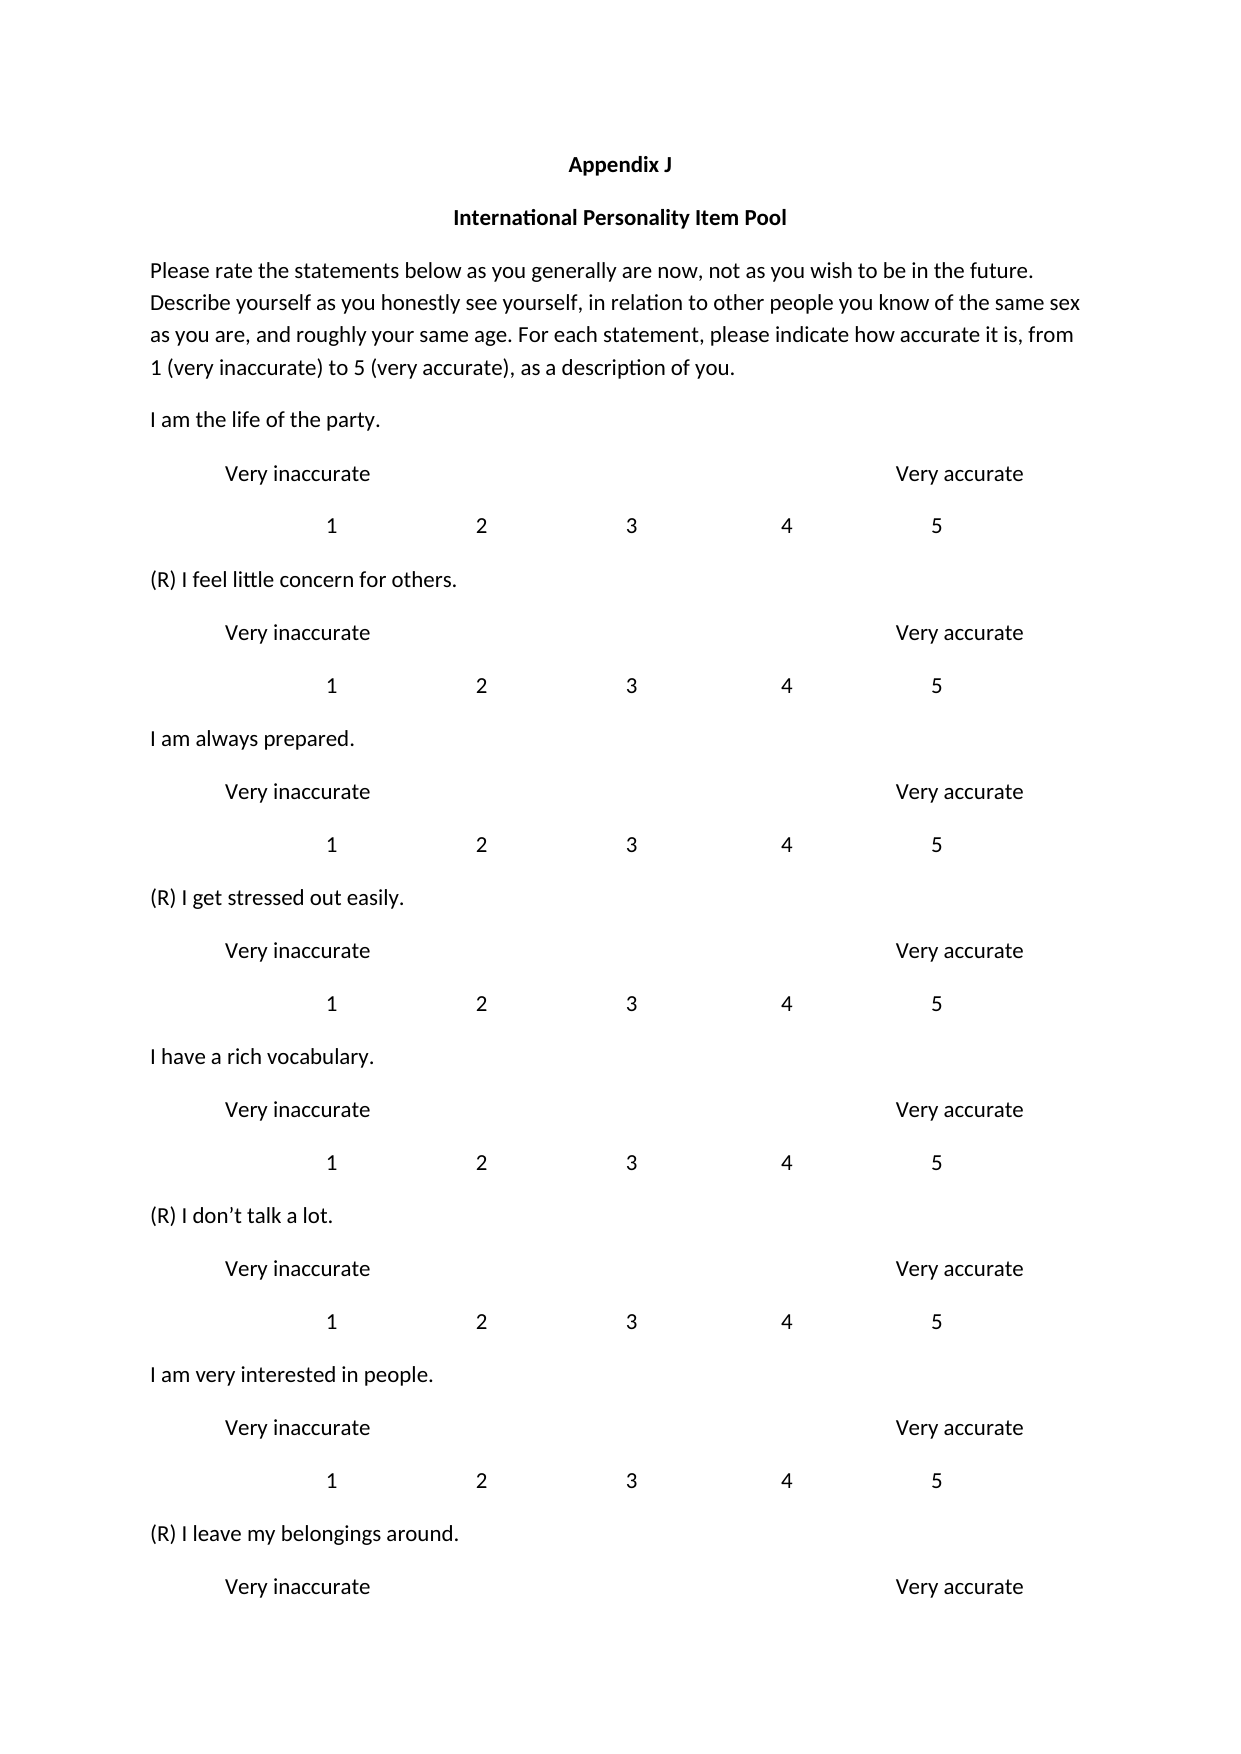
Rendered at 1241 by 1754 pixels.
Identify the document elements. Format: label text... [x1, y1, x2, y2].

text Very inaccurate Very accurate [150, 1572, 1090, 1600]
text Very inaccurate Very accurate [150, 618, 1090, 646]
text Very inaccurate Very accurate [150, 459, 1090, 487]
text I have a rich vocabulary. [150, 1042, 1090, 1070]
text Please rate the statements below as you generally are now, not as you wish to be in the future. Describe yourself as you honestly see yourself, in relation to other people you know of the same sex as you are, and roughly your same age. For each statement, please indicate how accurate it is, from 1 (very inaccurate) to 5 (very accurate), as a description of you. [150, 256, 1090, 381]
text Very inaccurate Very accurate [150, 1095, 1090, 1123]
text Very inaccurate Very accurate [150, 777, 1090, 805]
text Very inaccurate Very accurate [150, 936, 1090, 964]
text (R) I don’t talk a lot. [150, 1201, 1090, 1229]
text (R) I get stressed out easily. [150, 883, 1090, 911]
text 1 2 3 4 5 [150, 1307, 1090, 1335]
text (R) I feel little concern for others. [150, 565, 1090, 593]
text 1 2 3 4 5 [150, 1148, 1090, 1176]
text Appendix J [150, 150, 1090, 178]
text (R) I leave my belongings around. [150, 1519, 1090, 1547]
text Very inaccurate Very accurate [150, 1254, 1090, 1282]
text 1 2 3 4 5 [150, 512, 1090, 540]
text 1 2 3 4 5 [150, 1466, 1090, 1494]
text 1 2 3 4 5 [150, 830, 1090, 858]
text I am the life of the party. [150, 406, 1090, 434]
text Very inaccurate Very accurate [150, 1413, 1090, 1441]
text I am always prepared. [150, 724, 1090, 752]
text International Personality Item Pool [150, 203, 1090, 231]
text 1 2 3 4 5 [150, 671, 1090, 699]
text 1 2 3 4 5 [150, 989, 1090, 1017]
text I am very interested in people. [150, 1360, 1090, 1388]
